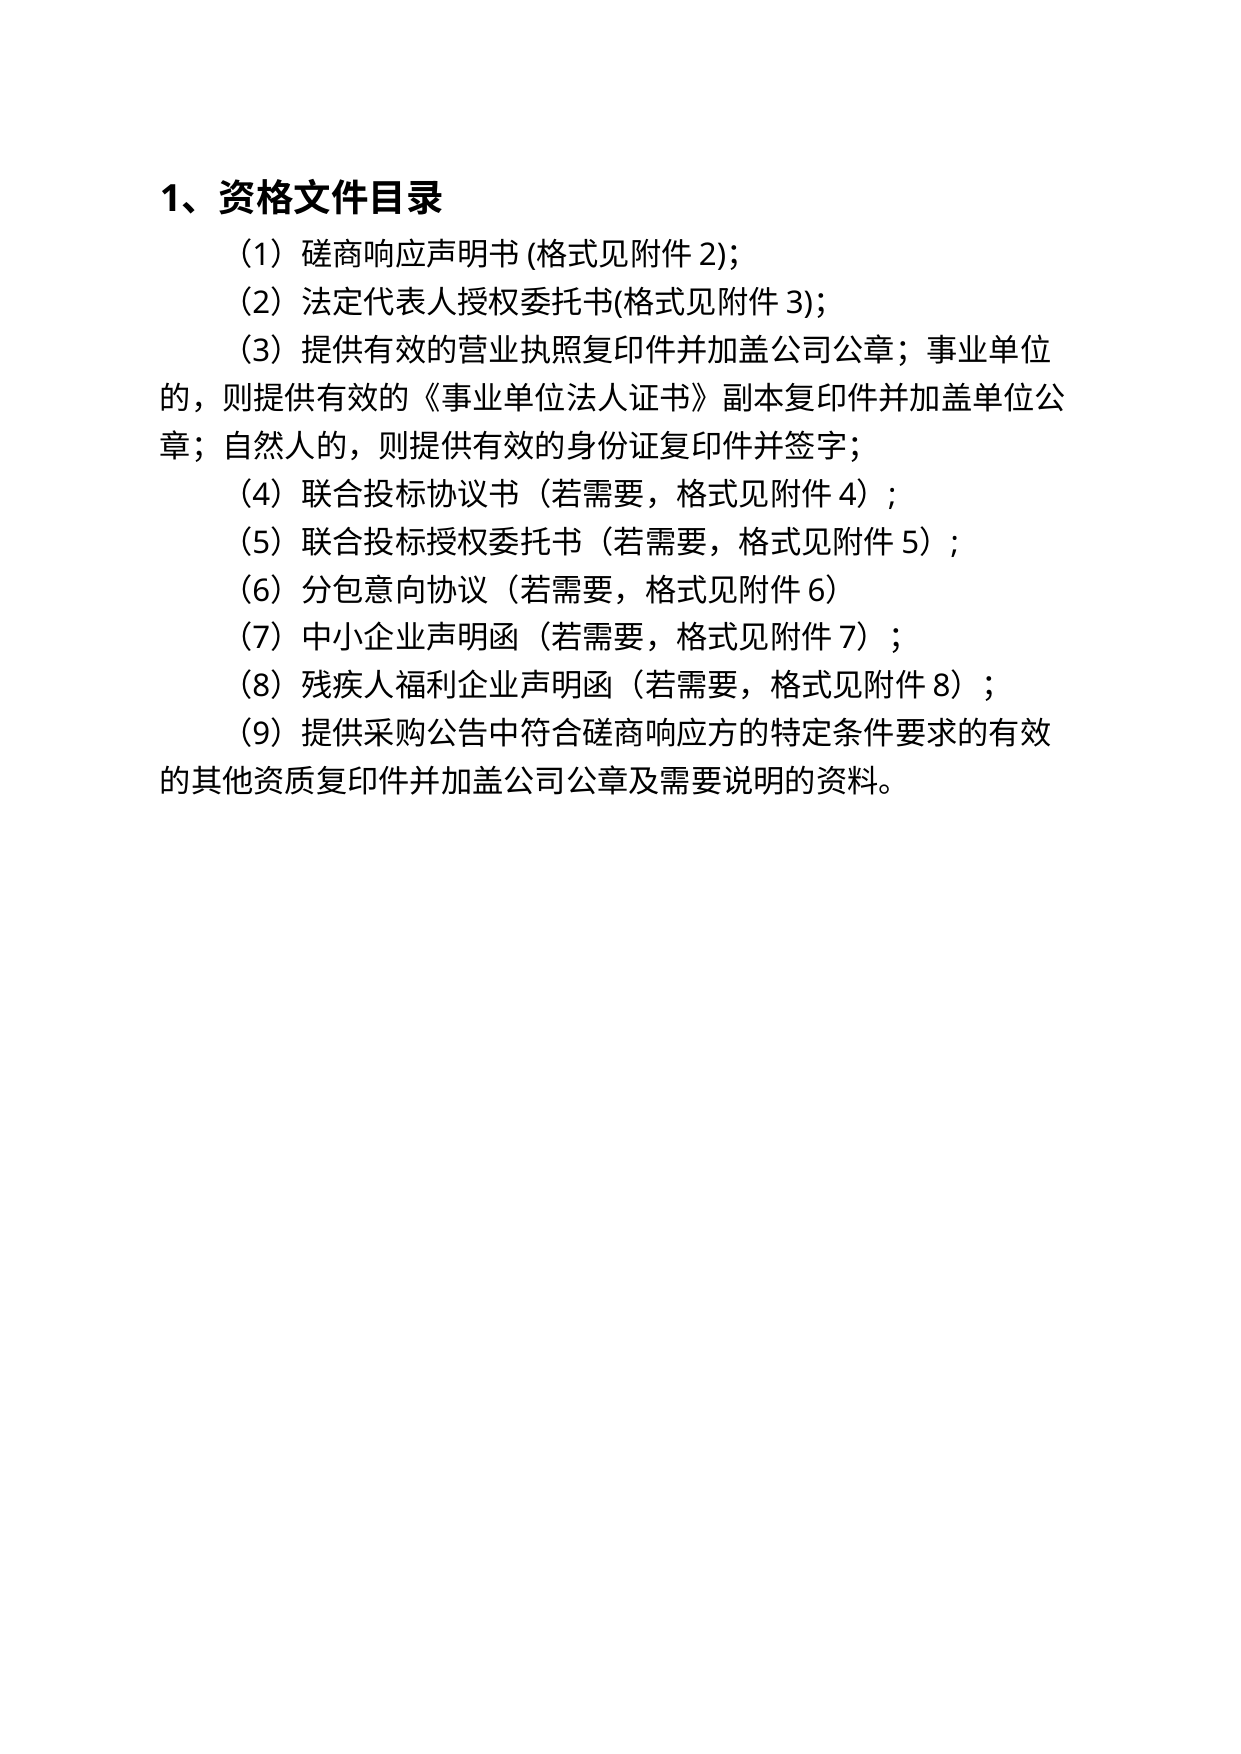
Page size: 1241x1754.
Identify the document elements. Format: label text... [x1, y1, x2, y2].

text （5）联合投标授权委托书（若需要，格式见附件5）; [159, 515, 1081, 563]
text （6）分包意向协议（若需要，格式见附件6） [159, 563, 1081, 611]
text （9）提供采购公告中符合磋商响应方的特定条件要求的有效的其他资质复印件并加盖公司公章及需要说明的资料。 [159, 706, 1081, 802]
text （8）残疾人福利企业声明函（若需要，格式见附件8）； [159, 658, 1081, 706]
text 1、资格文件目录 [159, 167, 1081, 222]
text （7）中小企业声明函（若需要，格式见附件7）； [159, 611, 1081, 658]
text （1）磋商响应声明书 (格式见附件2)； [159, 227, 1081, 275]
text （3）提供有效的营业执照复印件并加盖公司公章；事业单位的，则提供有效的《事业单位法人证书》副本复印件并加盖单位公章；自然人的，则提供有效的身份证复印件并签字； [159, 323, 1081, 467]
text （4）联合投标协议书（若需要，格式见附件4）; [159, 467, 1081, 515]
text （2）法定代表人授权委托书(格式见附件3)； [159, 275, 1081, 323]
